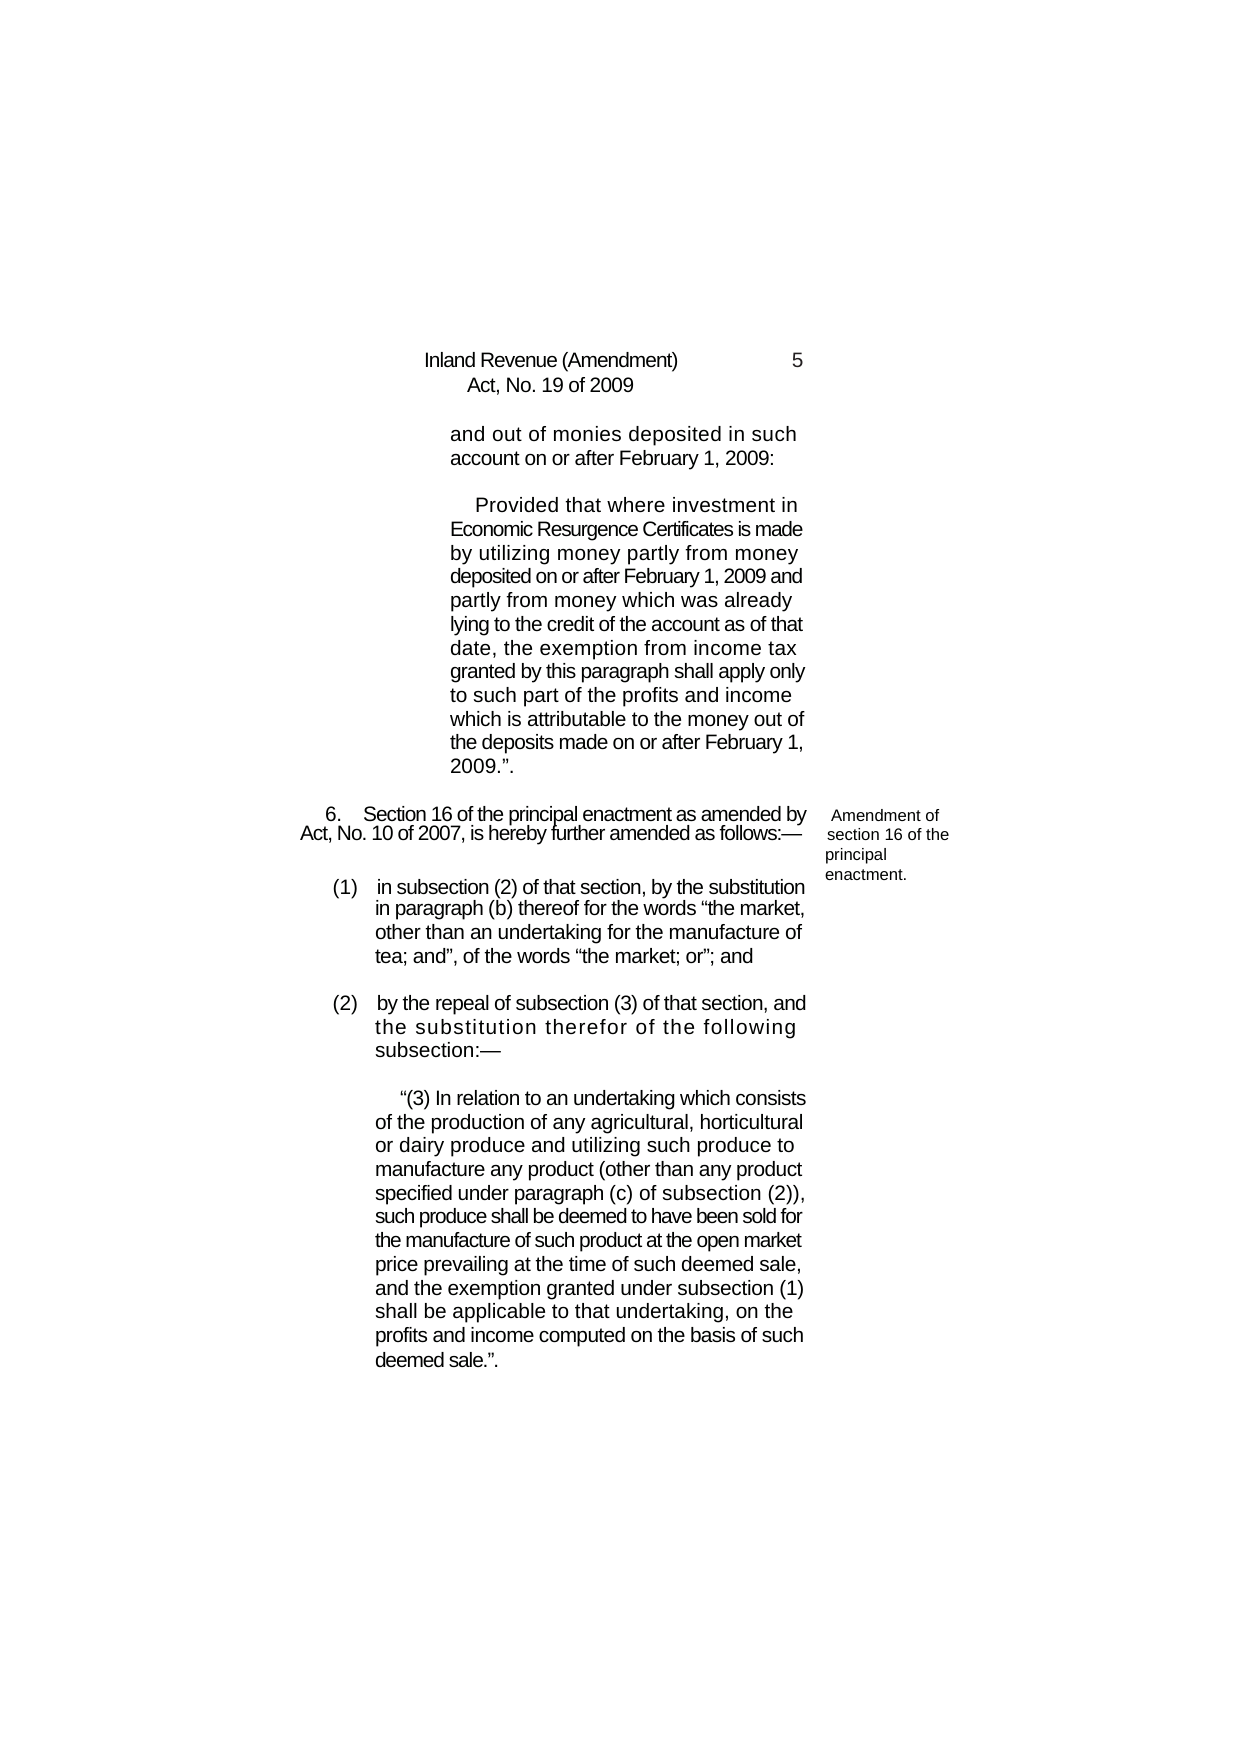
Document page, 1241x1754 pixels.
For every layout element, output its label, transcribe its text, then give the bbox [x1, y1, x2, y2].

text other than an undertaking for the manufacture of [375, 920, 1240, 944]
text or dairy produce and utilizing such produce to [375, 1134, 1240, 1157]
text of the production of any agricultural, horticultural [375, 1110, 1240, 1134]
text date, the exemption from income tax [450, 636, 1240, 660]
text and the exemption granted under subsection (1) [375, 1276, 1240, 1300]
text (1) in subsection (2) of that section, by the substitution [666, 884, 1240, 897]
text account on or after February 1, 2009: [450, 446, 1240, 470]
text tea; and”, of the words “the market; or”; and [375, 944, 1240, 968]
text specified under paragraph (c) of subsection (2)), [375, 1181, 1240, 1205]
text which is attributable to the money out of [450, 707, 1240, 731]
text by utilizing money partly from money [450, 541, 1240, 565]
text deemed sale.”. [375, 1347, 1240, 1372]
text and out of monies deposited in such [450, 421, 1240, 446]
text Act, No. 19 of 2009 [467, 373, 1240, 397]
text partly from money which was already [450, 589, 1240, 612]
text shall be applicable to that undertaking, on the [375, 1300, 1240, 1323]
text the deposits made on or after February 1, [450, 731, 1240, 754]
text deposited on or after February 1, 2009 and [450, 565, 1240, 589]
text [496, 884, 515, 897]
text Economic Resurgence Certificates is made [450, 518, 1240, 541]
text manufacture any product (other than any product [375, 1157, 1240, 1181]
text Inland Revenue (Amendment) 5 [424, 347, 1240, 373]
text such produce shall be deemed to have been sold for [375, 1205, 1240, 1229]
text the manufacture of such product at the open market [375, 1229, 1240, 1252]
text the substitution therefor of the following [375, 1015, 1240, 1039]
text Act, No. 10 of 2007, is hereby further amended as follows:— section 16 of the [529, 827, 1240, 844]
text 6. Section 16 of the principal enactment as amended by Amendment of [325, 800, 1240, 827]
text (2) by the repeal of subsection (3) of that section, and [332, 990, 1240, 1015]
text 2009.”. [450, 754, 1240, 778]
text subsection:— [375, 1039, 1240, 1063]
text “(3) In relation to an undertaking which consists [400, 1085, 1240, 1110]
text principal [825, 844, 1240, 864]
text Provided that where investment in [475, 492, 1240, 518]
text lying to the credit of the account as of that [450, 612, 1240, 636]
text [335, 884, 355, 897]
text enactment. [825, 864, 1240, 884]
text to such part of the profits and income [450, 683, 1240, 707]
text price prevailing at the time of such deemed sale, [375, 1252, 1240, 1276]
text in paragraph (b) thereof for the words “the market, [375, 897, 1240, 920]
text granted by this paragraph shall apply only [450, 660, 1240, 683]
text profits and income computed on the basis of such [375, 1323, 1240, 1347]
